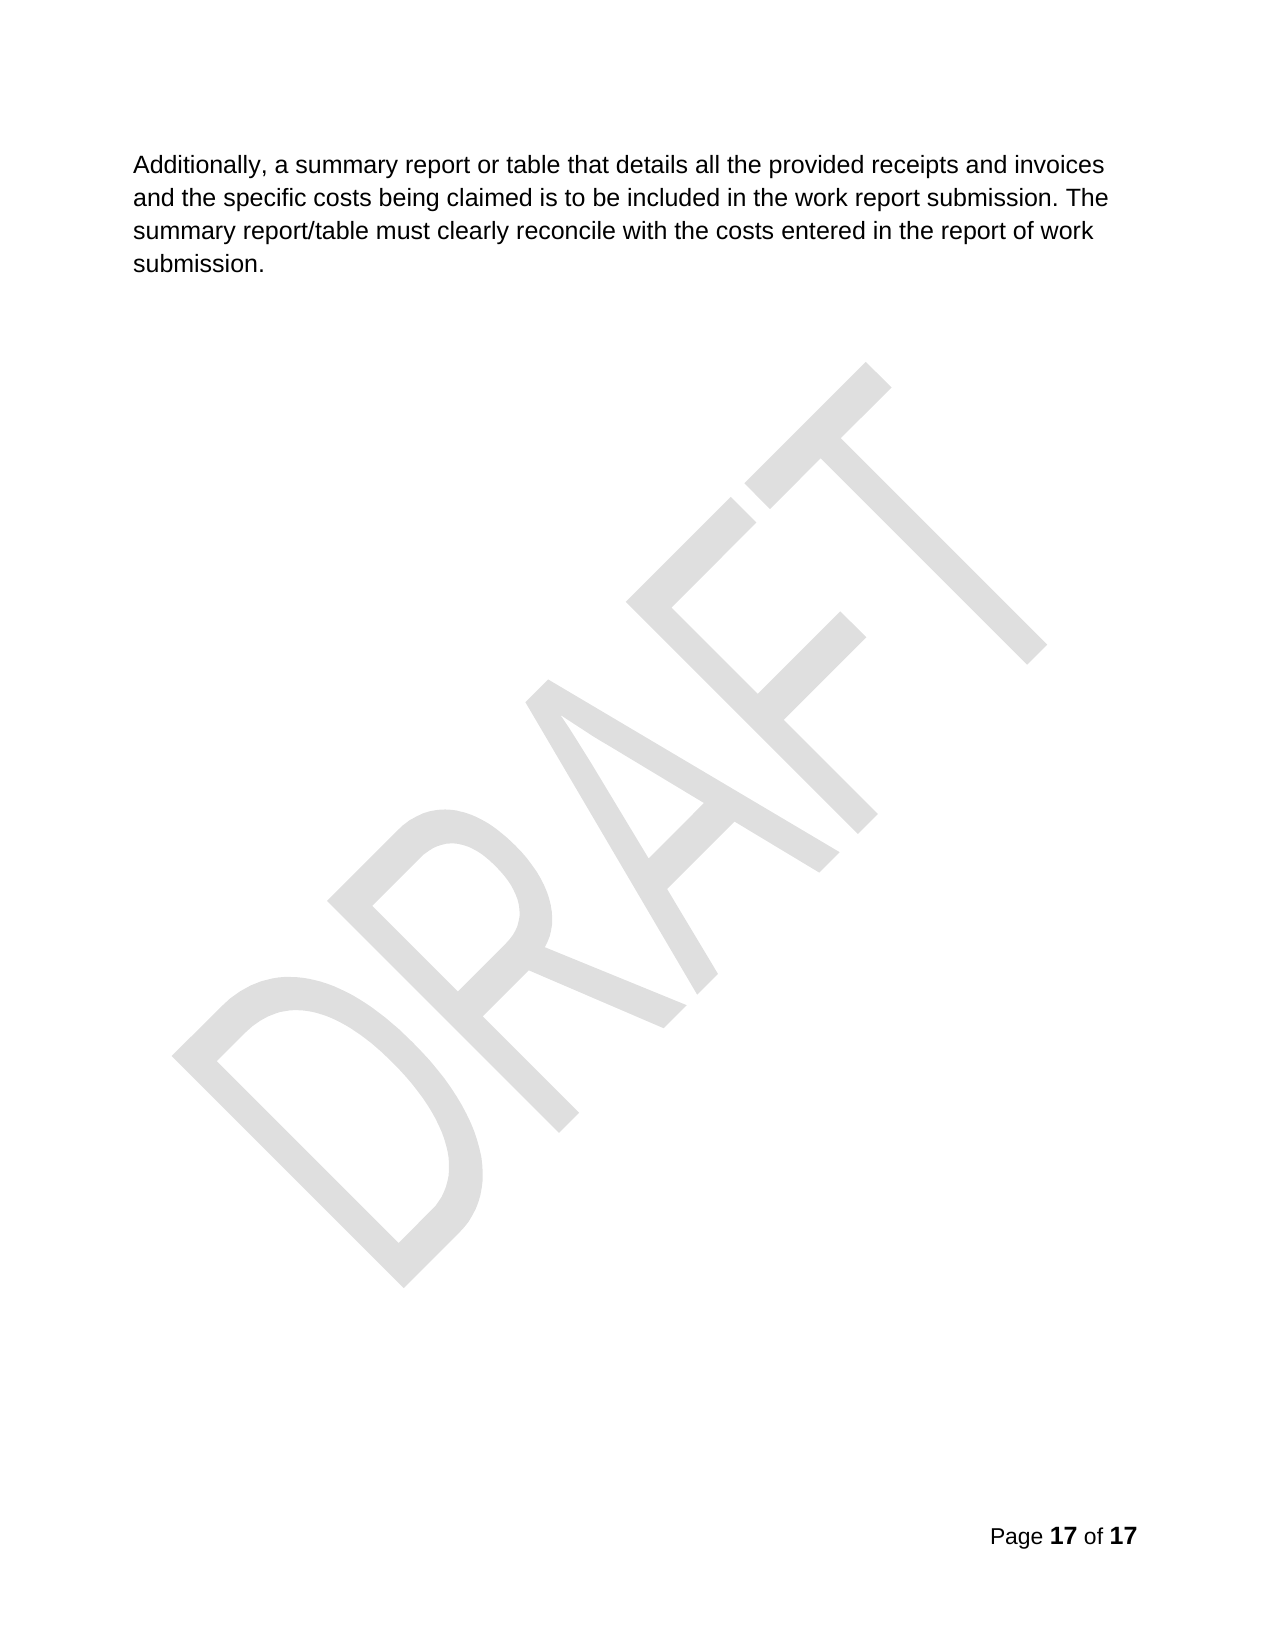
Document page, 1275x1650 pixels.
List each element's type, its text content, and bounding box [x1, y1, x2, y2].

text Additionally, a summary report or table that details all the provided receipts and invoices and the specific costs being claimed is to be included in the work report submission. The summary report/table must clearly reconcile with the costs entered in the report of work submission. [133, 150, 1137, 278]
